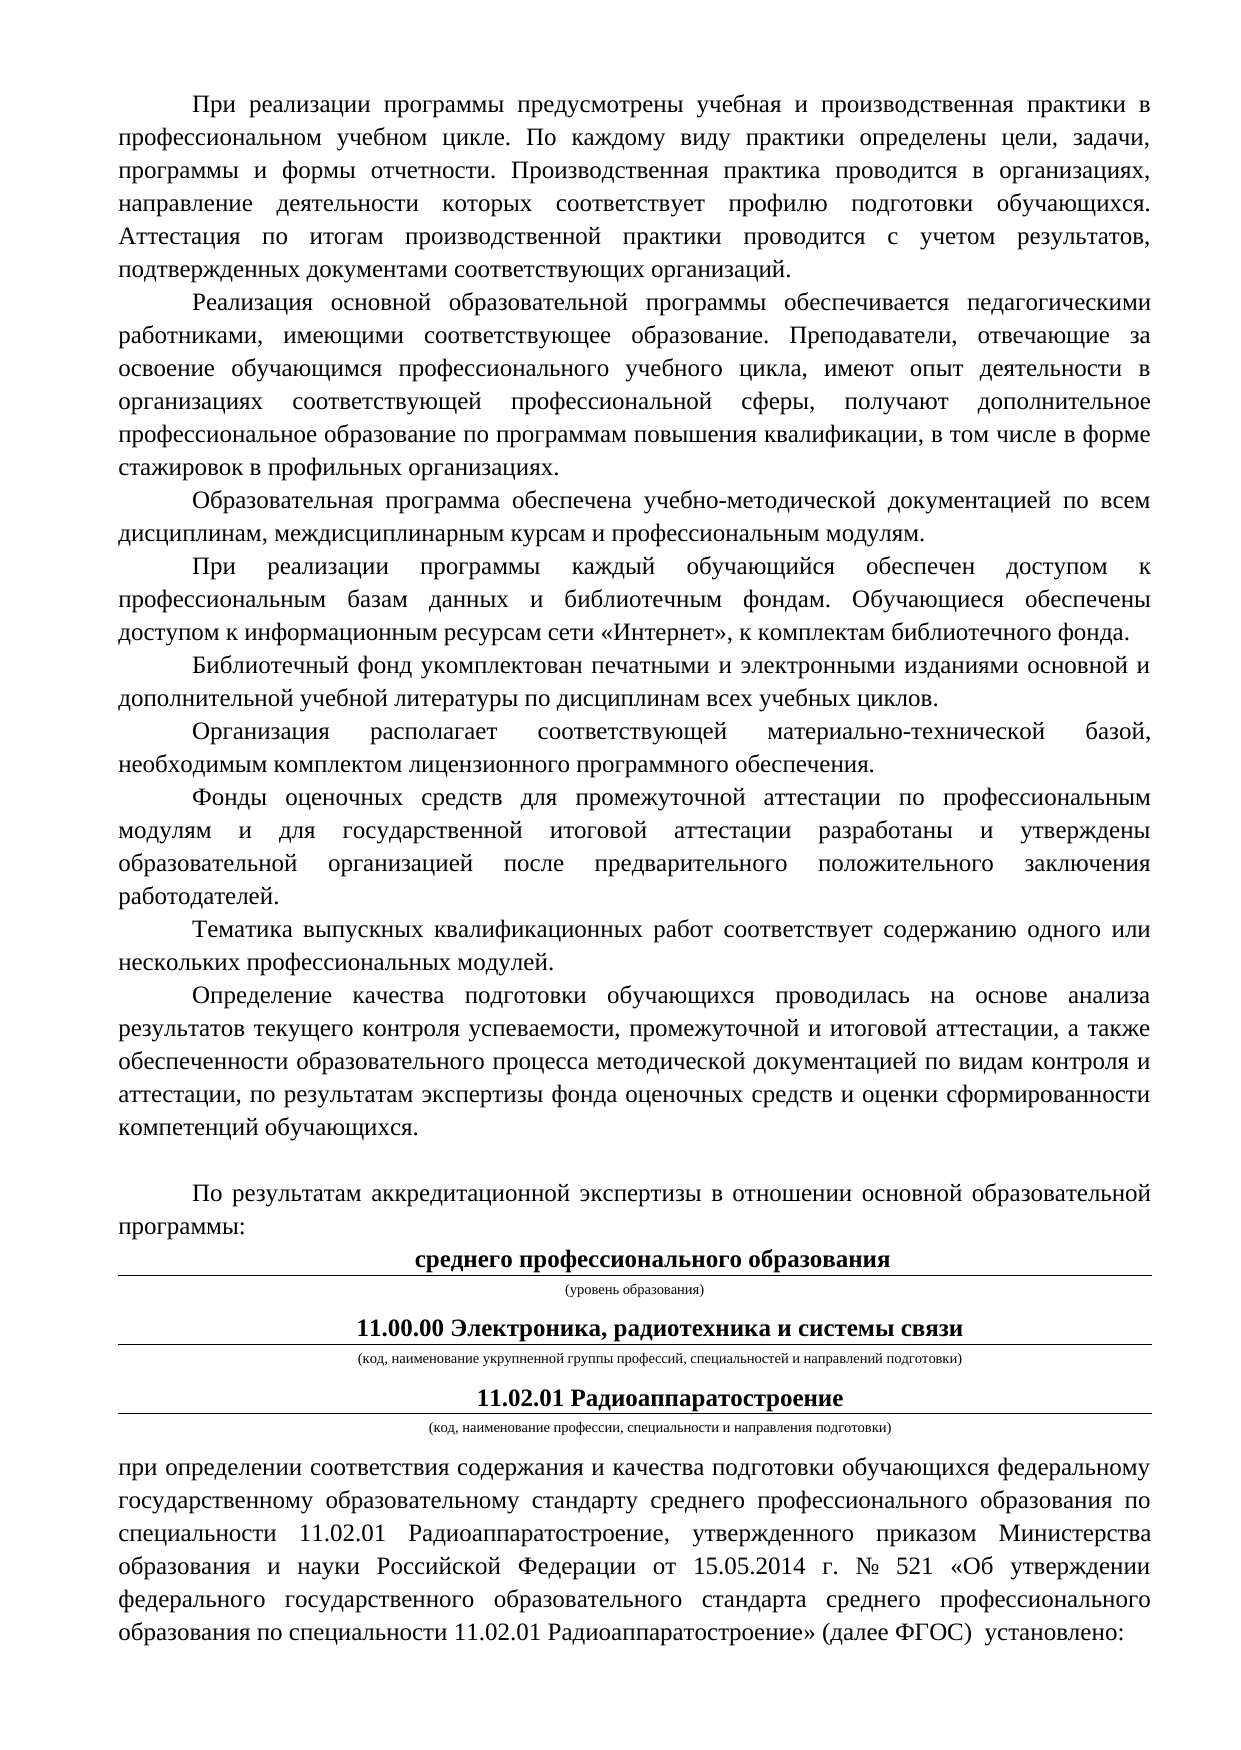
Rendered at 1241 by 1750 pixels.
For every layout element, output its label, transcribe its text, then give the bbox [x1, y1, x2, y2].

text при определении соответствия содержания и качества подготовки обучающихся федеральному государственному образовательному стандарту среднего профессионального образования по специальности 11.02.01 Радиоаппаратостроение, утвержденного приказом Министерства образования и науки Российской Федерации от 15.05.2014 г. № 521 «Об утверждении федерального государственного образовательного стандарта среднего профессионального образования по специальности 11.02.01 Радиоаппаратостроение» (далее ФГОС) установлено: [118, 1452, 1152, 1646]
text При реализации программы предусмотрены учебная и производственная практики в профессиональном учебном цикле. По каждому виду практики определены цели, задачи, программы и формы отчетности. Производственная практика проводится в организациях, направление деятельности которых соответствует профилю подготовки обучающихся. Аттестация по итогам производственной практики проводится с учетом результатов, подтвержденных документами соответствующих организаций. [118, 89, 1152, 282]
text 11.02.01 Радиоаппаратостроение [118, 1383, 1152, 1413]
text По результатам аккредитационной экспертизы в отношении основной образовательной программы: [118, 1178, 1152, 1240]
text Образовательная программа обеспечена учебно-методической документацией по всем дисциплинам, междисциплинарным курсам и профессиональным модулям. [118, 485, 1152, 547]
text Определение качества подготовки обучающихся проводилась на основе анализа результатов текущего контроля успеваемости, промежуточной и итоговой аттестации, а также обеспеченности образовательного процесса методической документацией по видам контроля и аттестации, по результатам экспертизы фонда оценочных средств и оценки сформированности компетенций обучающихся. [118, 980, 1152, 1141]
text (код, наименование укрупненной группы профессий, специальностей и направлений подготовки) [118, 1350, 1152, 1378]
text Реализация основной образовательной программы обеспечивается педагогическими работниками, имеющими соответствующее образование. Преподаватели, отвечающие за освоение обучающимся профессионального учебного цикла, имеют опыт деятельности в организациях соответствующей профессиональной сферы, получают дополнительное профессиональное образование по программам повышения квалификации, в том числе в форме стажировок в профильных организациях. [118, 287, 1152, 481]
text (код, наименование профессии, специальности и направления подготовки) [118, 1419, 1152, 1448]
text Тематика выпускных квалификационных работ соответствует содержанию одного или нескольких профессиональных модулей. [118, 914, 1152, 976]
text Библиотечный фонд укомплектован печатными и электронными изданиями основной и дополнительной учебной литературы по дисциплинам всех учебных циклов. [118, 650, 1152, 712]
text При реализации программы каждый обучающийся обеспечен доступом к профессиональным базам данных и библиотечным фондам. Обучающиеся обеспечены доступом к информационным ресурсам сети «Интернет», к комплектам библиотечного фонда. [118, 551, 1152, 646]
text среднего профессионального образования [118, 1244, 1152, 1275]
text Фонды оценочных средств для промежуточной аттестации по профессиональным модулям и для государственной итоговой аттестации разработаны и утверждены образовательной организацией после предварительного положительного заключения работодателей. [118, 782, 1152, 910]
text 11.00.00 Электроника, радиотехника и системы связи [118, 1313, 1152, 1344]
text Организация располагает соответствующей материально-технической базой, необходимым комплектом лицензионного программного обеспечения. [118, 716, 1152, 778]
text (уровень образования) [118, 1281, 1152, 1309]
